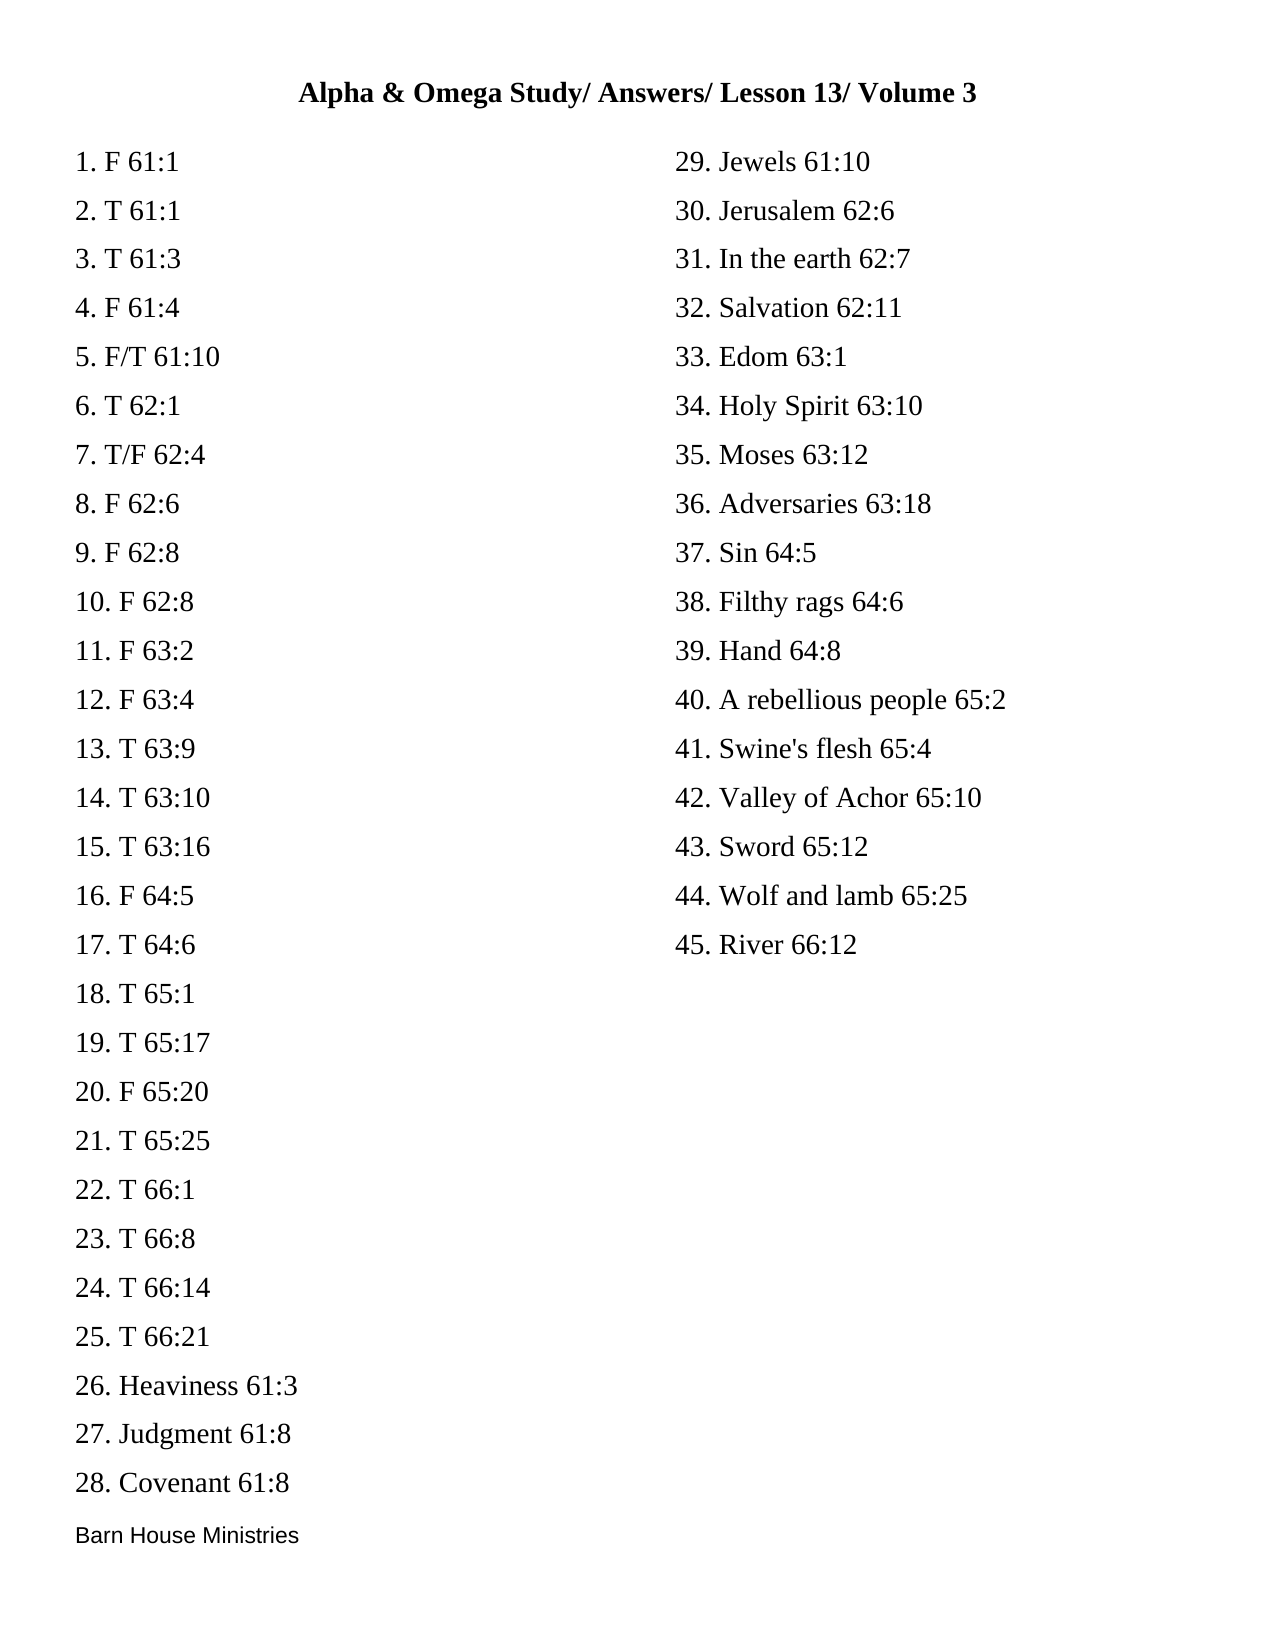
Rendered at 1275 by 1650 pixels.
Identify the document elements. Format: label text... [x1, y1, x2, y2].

text 18. T 65:1 [75, 976, 600, 1009]
text Alpha & Omega Study/ Answers/ Lesson 13/ Volume 3 [75, 75, 1200, 108]
text 29. Jewels 61:10 [675, 144, 1200, 177]
text 23. T 66:8 [75, 1221, 600, 1254]
text 19. T 65:17 [75, 1025, 600, 1058]
text 28. Covenant 61:8 [75, 1466, 600, 1499]
text 1. F 61:1 [75, 144, 600, 177]
text 24. T 66:14 [75, 1270, 600, 1303]
text 34. Holy Spirit 63:10 [675, 388, 1200, 422]
text 25. T 66:21 [75, 1319, 600, 1352]
text 12. F 63:4 [75, 682, 600, 716]
text 32. Salvation 62:11 [675, 291, 1200, 324]
text 6. T 62:1 [75, 388, 600, 422]
text 13. T 63:9 [75, 731, 600, 765]
text 16. F 64:5 [75, 878, 600, 912]
text 39. Hand 64:8 [675, 633, 1200, 667]
text 22. T 66:1 [75, 1172, 600, 1205]
text 14. T 63:10 [75, 780, 600, 814]
text 40. A rebellious people 65:2 [675, 682, 1200, 716]
text 37. Sin 64:5 [675, 535, 1200, 569]
text 8. F 62:6 [75, 486, 600, 520]
text 44. Wolf and lamb 65:25 [675, 878, 1200, 912]
text 7. T/F 62:4 [75, 437, 600, 471]
text 4. F 61:4 [75, 291, 600, 324]
text 35. Moses 63:12 [675, 437, 1200, 471]
text 2. T 61:1 [75, 193, 600, 226]
text 17. T 64:6 [75, 927, 600, 961]
text 21. T 65:25 [75, 1123, 600, 1156]
text 38. Filthy rags 64:6 [675, 584, 1200, 618]
text 45. River 66:12 [675, 927, 1200, 961]
text 33. Edom 63:1 [675, 339, 1200, 373]
text 31. In the earth 62:7 [675, 242, 1200, 275]
text 30. Jerusalem 62:6 [675, 193, 1200, 226]
text 9. F 62:8 [75, 535, 600, 569]
text 20. F 65:20 [75, 1074, 600, 1107]
text 42. Valley of Achor 65:10 [675, 780, 1200, 814]
text 41. Swine's flesh 65:4 [675, 731, 1200, 765]
text 5. F/T 61:10 [75, 339, 600, 373]
text 27. Judgment 61:8 [75, 1417, 600, 1450]
text 10. F 62:8 [75, 584, 600, 618]
text 43. Sword 65:12 [675, 829, 1200, 863]
text 26. Heaviness 61:3 [75, 1368, 600, 1401]
text 11. F 63:2 [75, 633, 600, 667]
text 15. T 63:16 [75, 829, 600, 863]
text 36. Adversaries 63:18 [675, 486, 1200, 520]
text 3. T 61:3 [75, 242, 600, 275]
